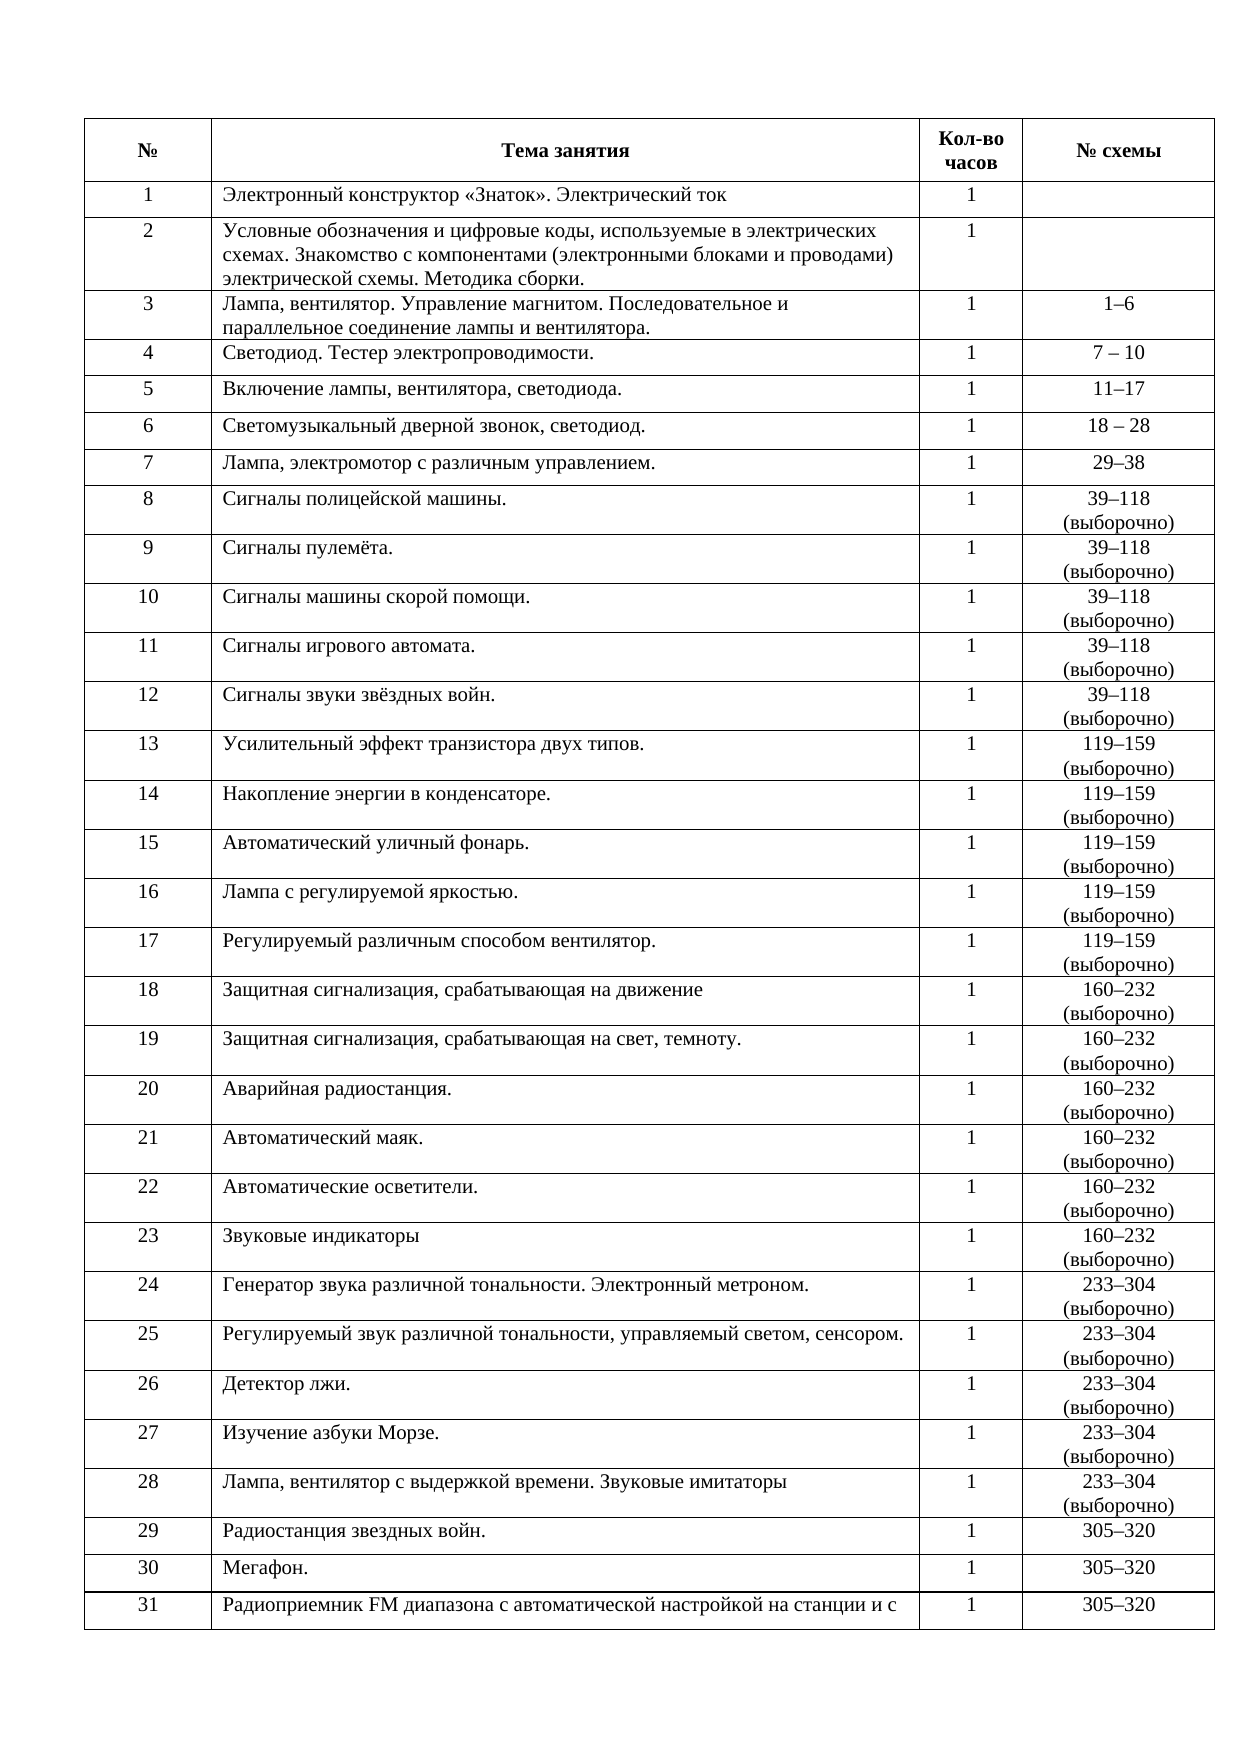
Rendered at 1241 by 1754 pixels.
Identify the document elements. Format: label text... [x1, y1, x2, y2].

table_cell [1023, 182, 1214, 217]
table_cell 1 [920, 291, 1022, 339]
table_cell Радиостанция звездных войн. [212, 1518, 919, 1554]
table_cell 13 [85, 731, 211, 779]
table_cell 1 [920, 682, 1022, 730]
table_cell 233–304 (выборочно) [1023, 1469, 1214, 1517]
table_cell Автоматический маяк. [212, 1125, 919, 1173]
table_cell 1 [920, 1420, 1022, 1468]
table_cell Лампа, электромотор с различным управлением. [212, 450, 919, 484]
table_cell 119–159 (выборочно) [1023, 879, 1214, 927]
table_cell Изучение азбуки Морзе. [212, 1420, 919, 1468]
table_cell 1 [920, 731, 1022, 779]
table_cell Аварийная радиостанция. [212, 1076, 919, 1124]
table_cell 119–159 (выборочно) [1023, 731, 1214, 779]
table_cell Включение лампы, вентилятора, светодиода. [212, 376, 919, 412]
table_cell 23 [85, 1223, 211, 1271]
table_cell 1 [920, 1371, 1022, 1419]
table_cell 7 – 10 [1023, 340, 1214, 374]
table_cell 1 [920, 182, 1022, 217]
table_cell Светодиод. Тестер электропроводимости. [212, 340, 919, 374]
table_cell 10 [85, 584, 211, 632]
table_cell 8 [85, 486, 211, 534]
table_cell Детектор лжи. [212, 1371, 919, 1419]
table_cell 119–159 (выборочно) [1023, 928, 1214, 976]
table_header № [85, 119, 211, 181]
table_header Кол-во часов [920, 119, 1022, 181]
table_cell 1 [920, 633, 1022, 681]
table_cell 29–38 [1023, 450, 1214, 484]
table_cell 1 [920, 535, 1022, 583]
table_cell 233–304 (выборочно) [1023, 1371, 1214, 1419]
table_cell 31 [85, 1593, 211, 1628]
table_cell 24 [85, 1272, 211, 1320]
table_cell 1 [920, 1026, 1022, 1074]
table_cell 160–232 (выборочно) [1023, 1125, 1214, 1173]
table_cell 1 [920, 486, 1022, 534]
table_cell 160–232 (выборочно) [1023, 1026, 1214, 1074]
table_cell 1 [920, 1555, 1022, 1591]
table_cell Условные обозначения и цифровые коды, используемые в электрических схемах. Знакомство с компонентами (электронными блоками и проводами) электрической схемы. Методика сборки. [212, 218, 919, 290]
table_cell 22 [85, 1174, 211, 1222]
table_cell 305–320 [1023, 1518, 1214, 1554]
table_cell Регулируемый звук различной тональности, управляемый светом, сенсором. [212, 1321, 919, 1369]
table_cell 1 [920, 1223, 1022, 1271]
table_cell Лампа с регулируемой яркостью. [212, 879, 919, 927]
table_cell 1 [920, 1321, 1022, 1369]
table_cell 18 – 28 [1023, 413, 1214, 449]
table_cell 21 [85, 1125, 211, 1173]
table_cell 18 [85, 977, 211, 1025]
table_cell 16 [85, 879, 211, 927]
table_cell 19 [85, 1026, 211, 1074]
table_cell 1 [85, 182, 211, 217]
table_cell Сигналы звуки звёздных войн. [212, 682, 919, 730]
table_header № схемы [1023, 119, 1214, 181]
table_cell Сигналы пулемёта. [212, 535, 919, 583]
table_cell Светомузыкальный дверной звонок, светодиод. [212, 413, 919, 449]
table_cell 11 [85, 633, 211, 681]
table_cell 1 [920, 977, 1022, 1025]
table_cell 39–118 (выборочно) [1023, 682, 1214, 730]
table_cell Автоматические осветители. [212, 1174, 919, 1222]
table_cell 9 [85, 535, 211, 583]
table_cell 15 [85, 830, 211, 878]
table_cell 1 [920, 413, 1022, 449]
table_cell 39–118 (выборочно) [1023, 535, 1214, 583]
table_cell 39–118 (выборочно) [1023, 486, 1214, 534]
table_cell 29 [85, 1518, 211, 1554]
table_cell 160–232 (выборочно) [1023, 977, 1214, 1025]
table_cell 3 [85, 291, 211, 339]
table_cell Регулируемый различным способом вентилятор. [212, 928, 919, 976]
table_cell 1 [920, 1125, 1022, 1173]
table_cell 11–17 [1023, 376, 1214, 412]
table_cell 6 [85, 413, 211, 449]
table_cell 160–232 (выборочно) [1023, 1174, 1214, 1222]
table_cell Электронный конструктор «Знаток». Электрический ток [212, 182, 919, 217]
table_cell 233–304 (выборочно) [1023, 1321, 1214, 1369]
table_cell 14 [85, 781, 211, 829]
table_cell 233–304 (выборочно) [1023, 1272, 1214, 1320]
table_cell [212, 1593, 919, 1628]
table_cell 39–118 (выборочно) [1023, 633, 1214, 681]
table_cell 1 [920, 376, 1022, 412]
table_cell 1 [920, 1518, 1022, 1554]
table_cell Сигналы полицейской машины. [212, 486, 919, 534]
table_cell Защитная сигнализация, срабатывающая на движение [212, 977, 919, 1025]
table_cell 160–232 (выборочно) [1023, 1076, 1214, 1124]
table_cell 1 [920, 1593, 1022, 1628]
table_cell 17 [85, 928, 211, 976]
table_cell 1 [920, 584, 1022, 632]
table_cell 233–304 (выборочно) [1023, 1420, 1214, 1468]
table_cell 119–159 (выборочно) [1023, 781, 1214, 829]
table_cell 27 [85, 1420, 211, 1468]
table_cell 305–320 [1023, 1555, 1214, 1591]
table_cell 119–159 (выборочно) [1023, 830, 1214, 878]
table_cell Сигналы машины скорой помощи. [212, 584, 919, 632]
table_cell 1 [920, 830, 1022, 878]
table_cell Автоматический уличный фонарь. [212, 830, 919, 878]
table_cell 1 [920, 928, 1022, 976]
table_cell 1 [920, 218, 1022, 290]
table_cell Усилительный эффект транзистора двух типов. [212, 731, 919, 779]
table_cell 1 [920, 1272, 1022, 1320]
table_cell 12 [85, 682, 211, 730]
table_cell 1 [920, 1076, 1022, 1124]
table_cell 39–118 (выборочно) [1023, 584, 1214, 632]
table_cell 1 [920, 879, 1022, 927]
table_cell 28 [85, 1469, 211, 1517]
table_cell 25 [85, 1321, 211, 1369]
table_cell Мегафон. [212, 1555, 919, 1591]
table_cell [1023, 218, 1214, 290]
table_cell 1–6 [1023, 291, 1214, 339]
table_cell 5 [85, 376, 211, 412]
table_cell 20 [85, 1076, 211, 1124]
table_cell Защитная сигнализация, срабатывающая на свет, темноту. [212, 1026, 919, 1074]
table_cell 4 [85, 340, 211, 374]
table_cell 7 [85, 450, 211, 484]
table_cell Лампа, вентилятор с выдержкой времени. Звуковые имитаторы [212, 1469, 919, 1517]
table_cell Звуковые индикаторы [212, 1223, 919, 1271]
table_cell Генератор звука различной тональности. Электронный метроном. [212, 1272, 919, 1320]
table_cell 1 [920, 1469, 1022, 1517]
table_cell Накопление энергии в конденсаторе. [212, 781, 919, 829]
table_cell 1 [920, 340, 1022, 374]
table_cell 1 [920, 450, 1022, 484]
table_header Тема занятия [212, 119, 919, 181]
table_cell 160–232 (выборочно) [1023, 1223, 1214, 1271]
table_cell 2 [85, 218, 211, 290]
table_cell 305–320 [1023, 1593, 1214, 1628]
table_cell 1 [920, 781, 1022, 829]
table_cell 26 [85, 1371, 211, 1419]
table_cell 1 [920, 1174, 1022, 1222]
table_cell Лампа, вентилятор. Управление магнитом. Последовательное и параллельное соединение лампы и вентилятора. [212, 291, 919, 339]
table_cell 30 [85, 1555, 211, 1591]
table_cell Сигналы игрового автомата. [212, 633, 919, 681]
